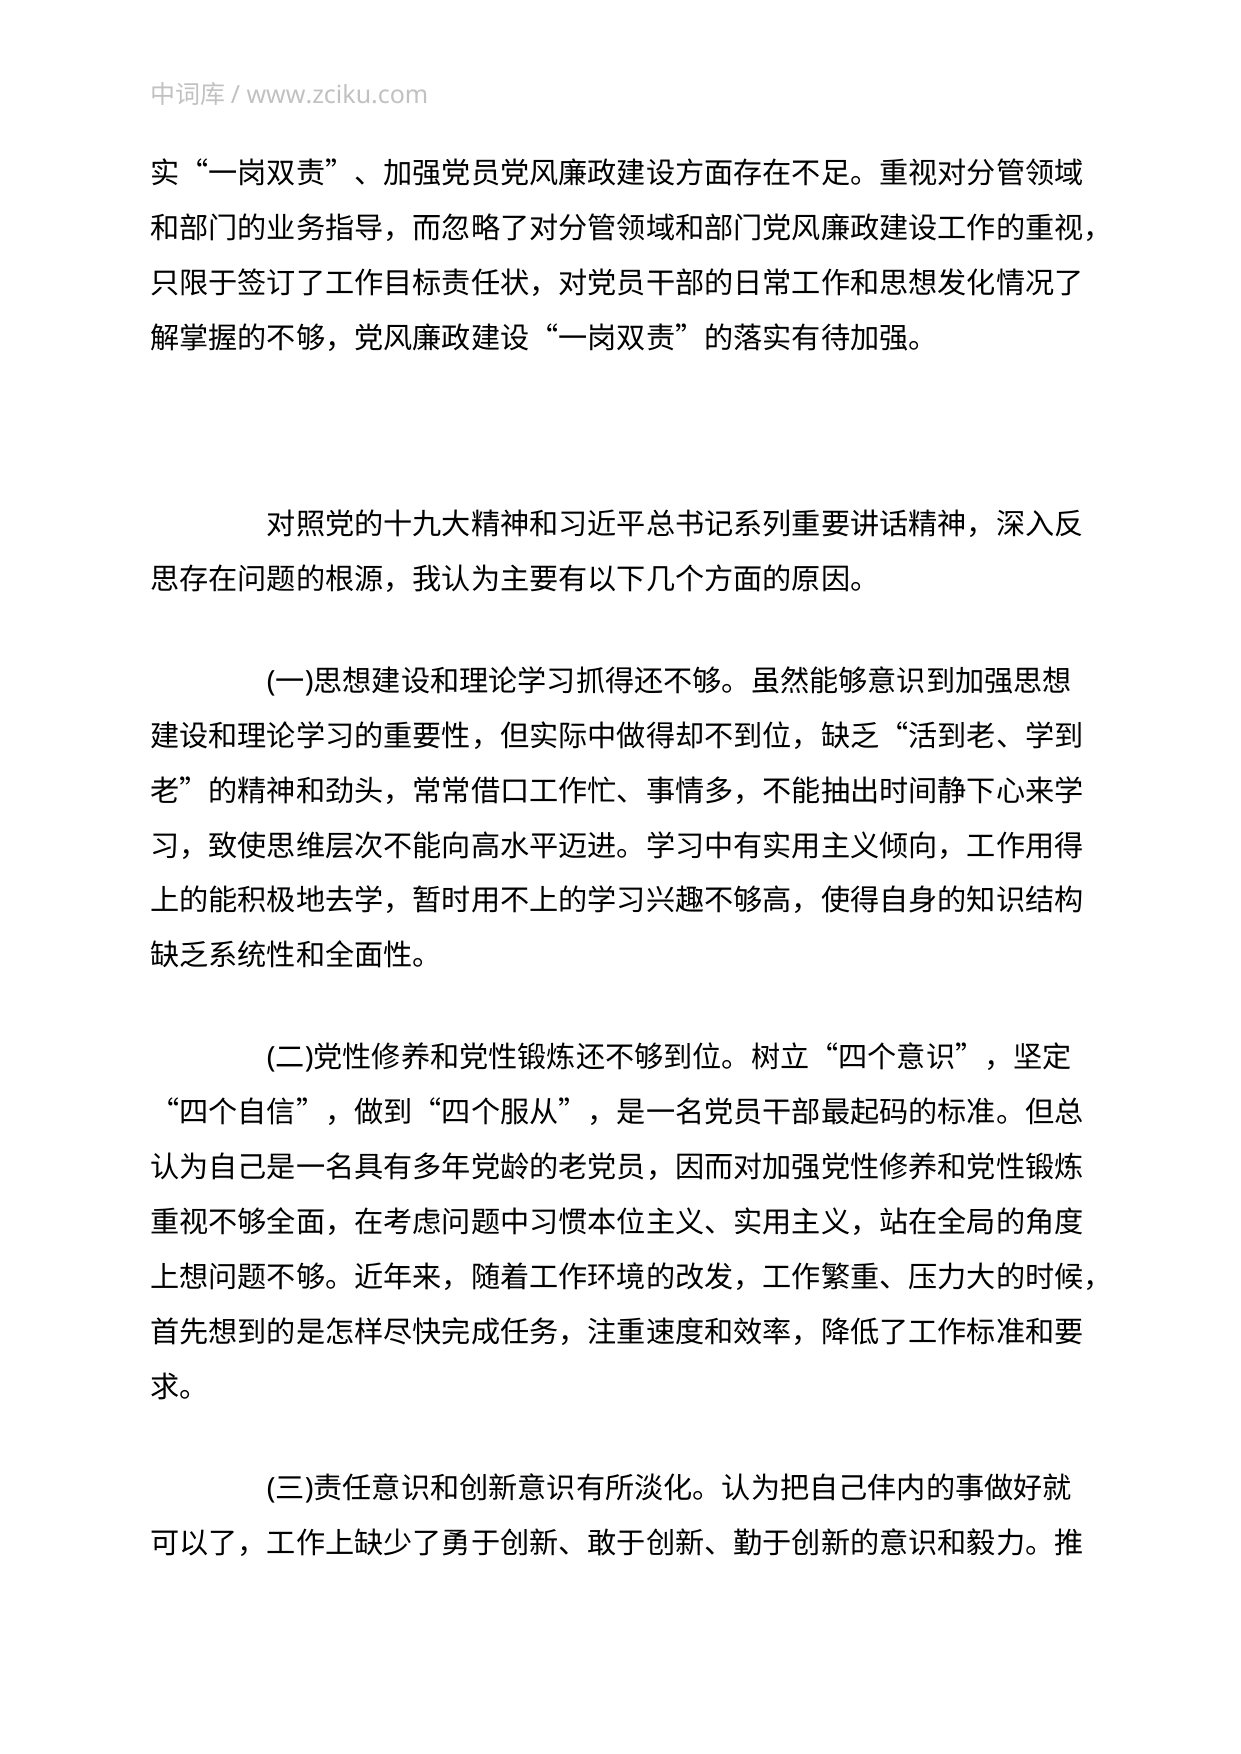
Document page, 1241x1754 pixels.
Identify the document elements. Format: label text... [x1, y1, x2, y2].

text (一)思想建设和理论学习抓得还不够。虽然能够意识到加强思想建设和理论学习的重要性，但实际中做得却不到位，缺乏“活到老、学到老”的精神和劲头，常常借口工作忙、事情多，不能抽出时间静下心来学习，致使思维层次不能向高水平迈进。学习中有实用主义倾向，工作用得上的能积极地去学，暂时用不上的学习兴趣不够高，使得自身的知识结构缺乏系统性和全面性。 [150, 657, 1090, 974]
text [150, 150, 1090, 357]
text 对照党的十九大精神和习近平总书记系列重要讲话精神，深入反思存在问题的根源，我认为主要有以下几个方面的原因。 [150, 501, 1090, 598]
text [150, 1465, 1090, 1562]
text (二)党性修养和党性锻炼还不够到位。树立“四个意识”，坚定“四个自信”，做到“四个服从”，是一名党员干部最起码的标准。但总认为自己是一名具有多年党龄的老党员，因而对加强党性修养和党性锻炼重视不够全面，在考虑问题中习惯本位主义、实用主义，站在全局的角度上想问题不够。近年来，随着工作环境的改发，工作繁重、压力大的时候，首先想到的是怎样尽快完成任务，注重速度和效率，降低了工作标准和要求。 [150, 1034, 1090, 1405]
